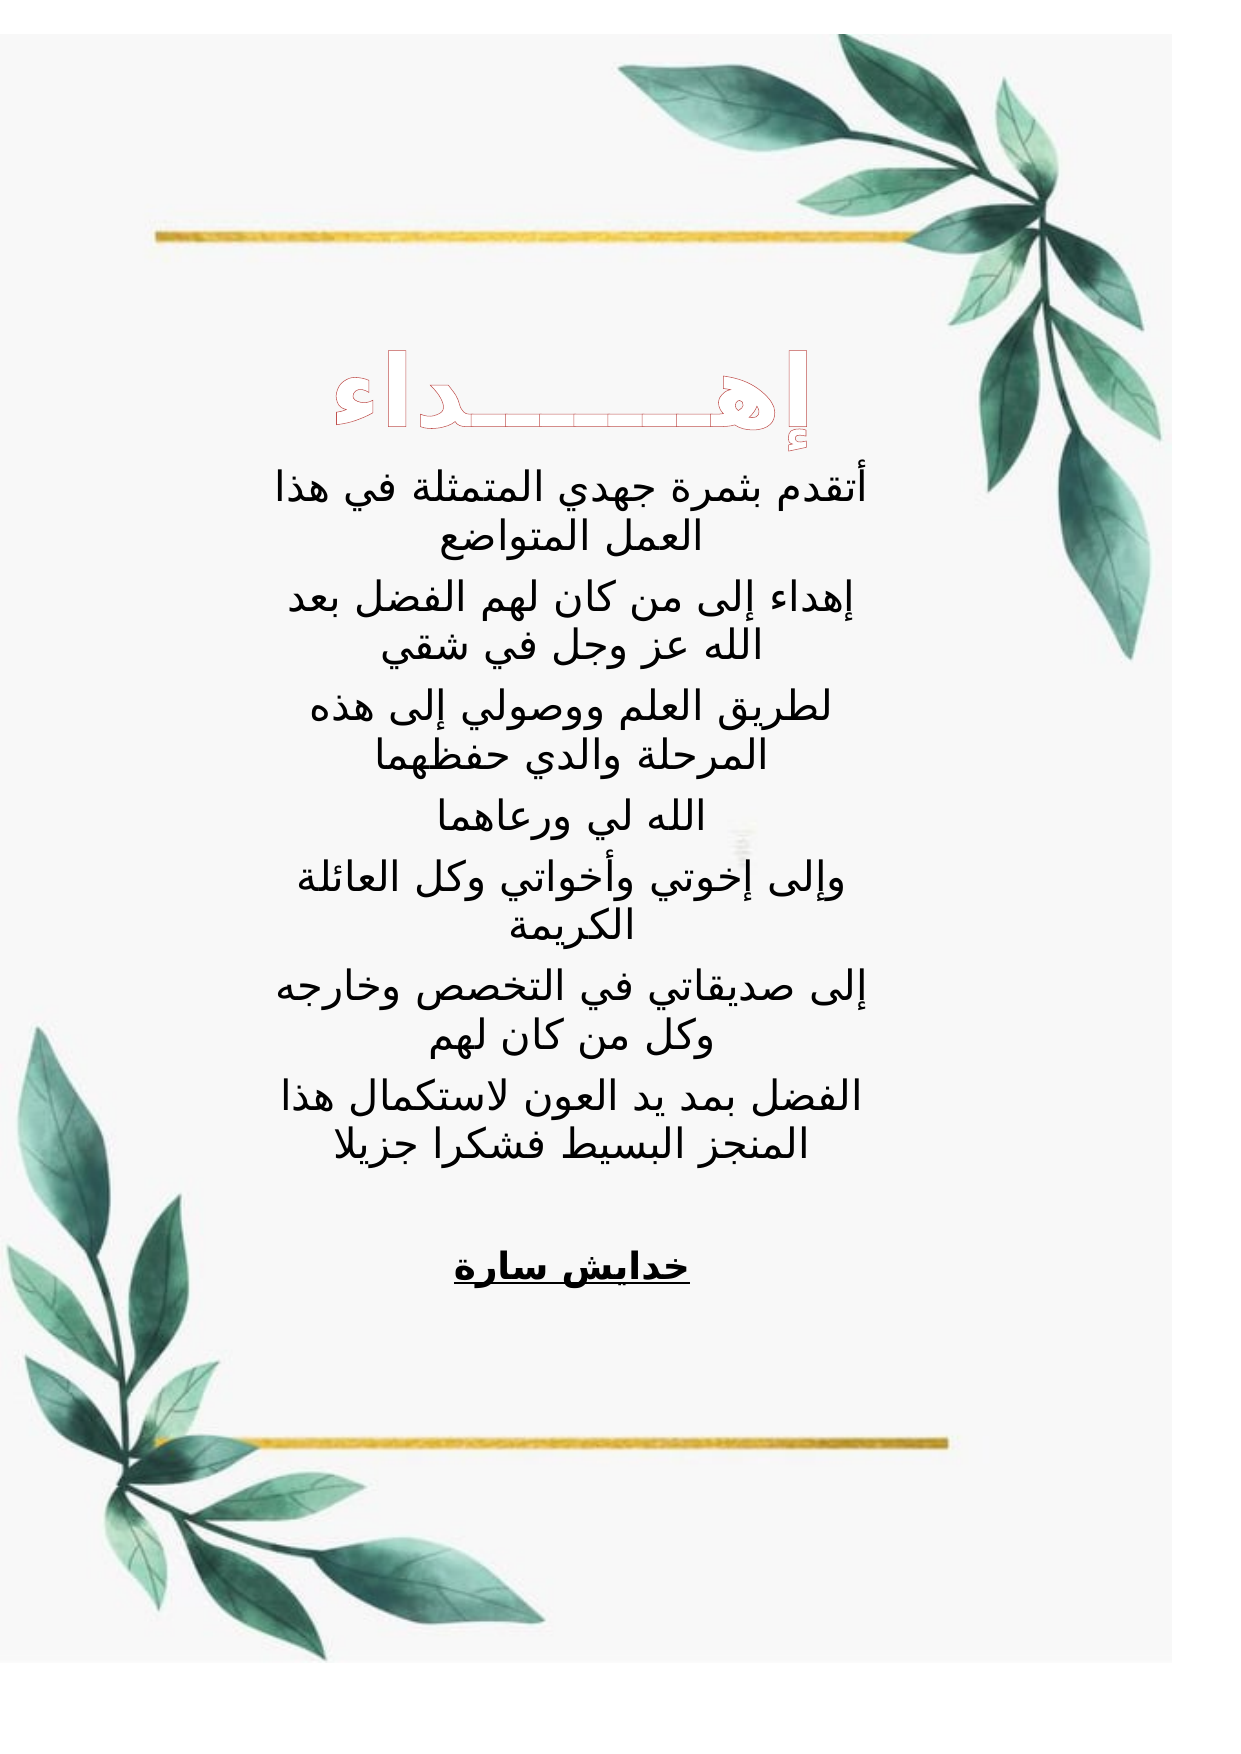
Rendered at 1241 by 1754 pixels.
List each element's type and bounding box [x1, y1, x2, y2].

picture [0, 34, 1172, 1663]
